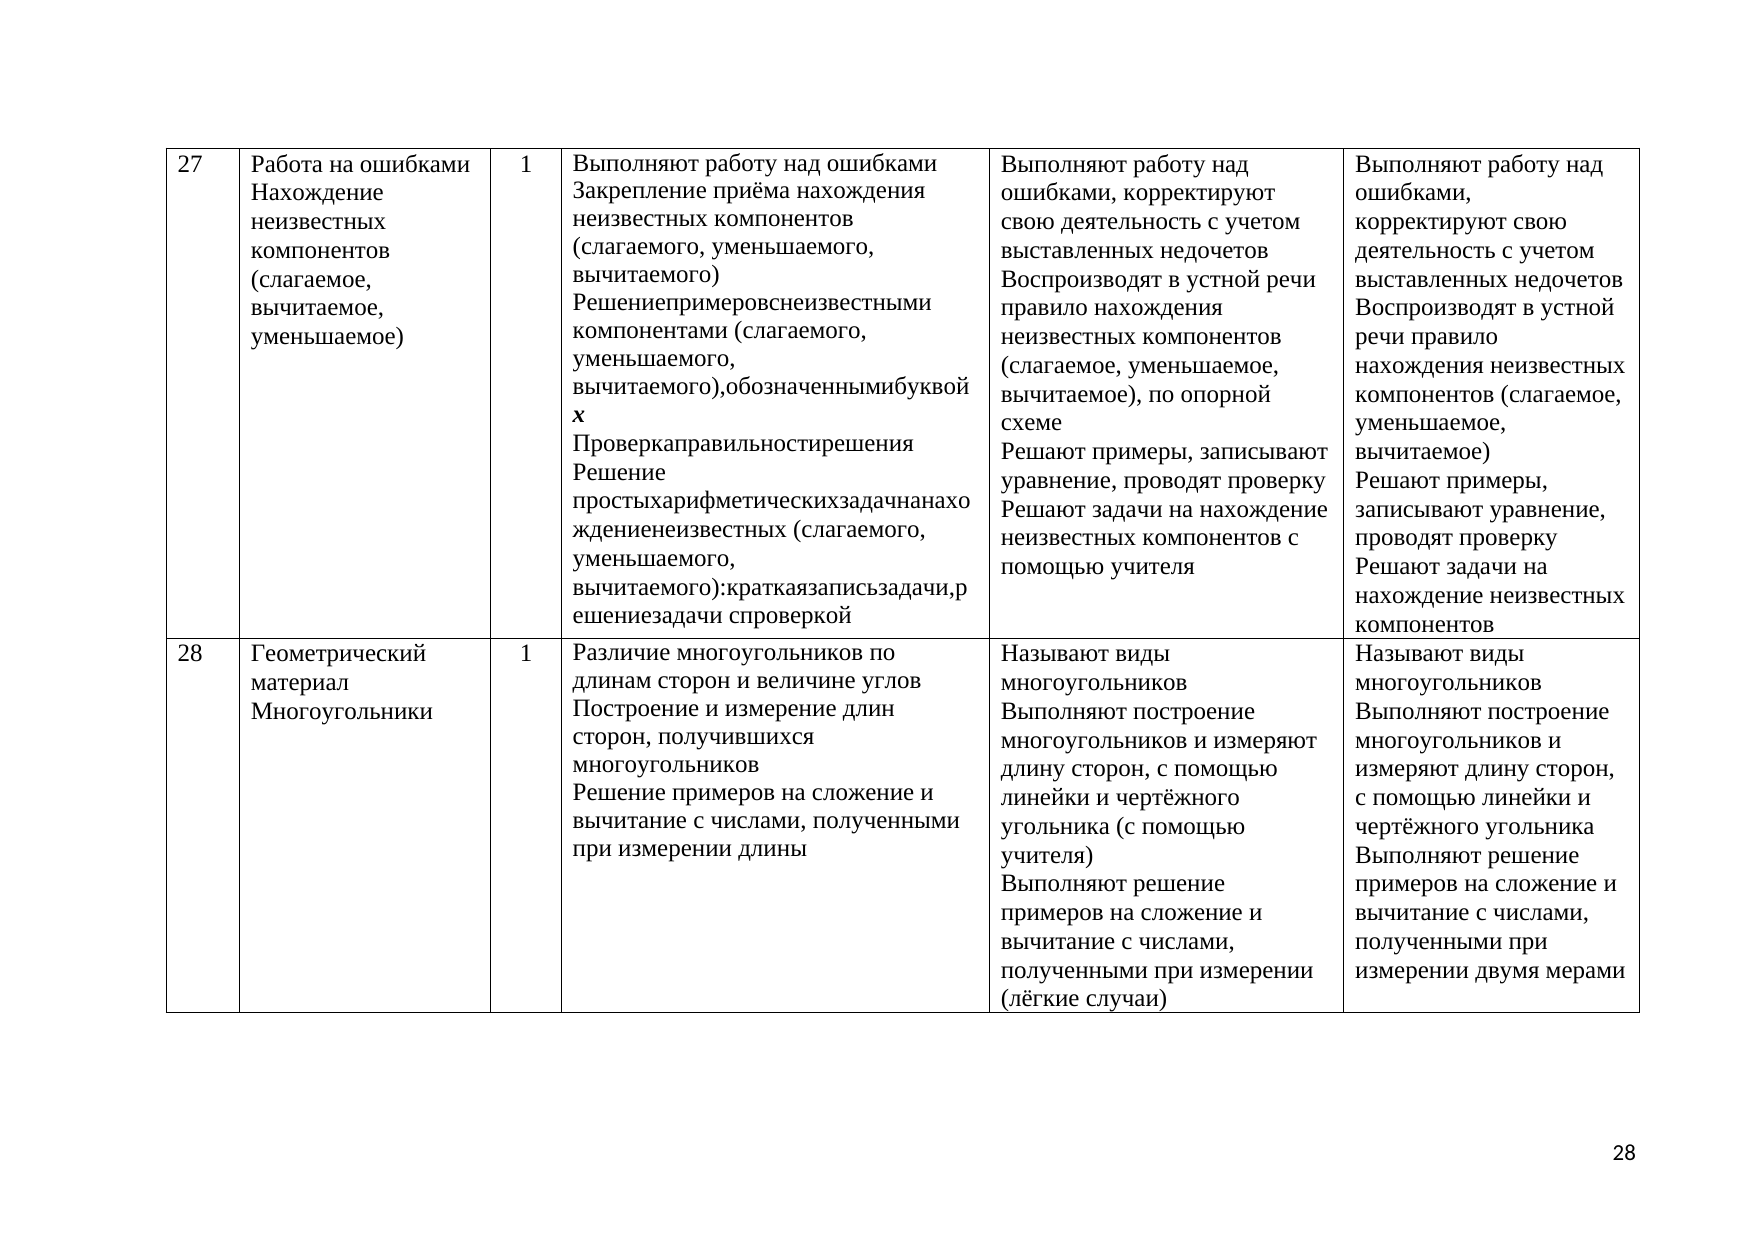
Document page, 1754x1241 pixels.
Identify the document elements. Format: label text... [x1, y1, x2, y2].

table_header Выполняют работу над ошибками Закрепление приёма нахождения неизвестных компонентов (слагаемого, уменьшаемого, вычитаемого) Решениепримеровснеизвестными компонентами (слагаемого, уменьшаемого, вычитаемого),обозначеннымибуквой х Проверкаправильностирешения Решение простыхарифметическихзадачнанахождениенеизвестных (слагаемого, уменьшаемого, вычитаемого):краткаязаписьзадачи,решениезадачи спроверкой [562, 149, 989, 637]
table_cell 28 [167, 639, 239, 1012]
table_cell Называют виды многоугольников Выполняют построение многоугольников и измеряют длину сторон, с помощью линейки и чертёжного угольника (с помощью учителя) Выполняют решение примеров на сложение и вычитание с числами, полученными при измерении (лёгкие случаи) [990, 639, 1343, 1012]
table_header Выполняют работу над ошибками, корректируют свою деятельность с учетом выставленных недочетов Воспроизводят в устной речи правило нахождения неизвестных компонентов (слагаемое, уменьшаемое, вычитаемое) Решают примеры, записывают уравнение, проводят проверку Решают задачи на нахождение неизвестных компонентов [1344, 149, 1639, 637]
table_cell Называют виды многоугольников Выполняют построение многоугольников и измеряют длину сторон, с помощью линейки и чертёжного угольника Выполняют решение примеров на сложение и вычитание с числами, полученными при измерении двумя мерами [1344, 639, 1639, 1012]
table_cell Геометрический материал Многоугольники [240, 639, 490, 1012]
table_header 1 [491, 149, 561, 637]
table_header Выполняют работу над ошибками, корректируют свою деятельность с учетом выставленных недочетов Воспроизводят в устной речи правило нахождения неизвестных компонентов (слагаемое, уменьшаемое, вычитаемое), по опорной схеме Решают примеры, записывают уравнение, проводят проверку Решают задачи на нахождение неизвестных компонентов с помощью учителя [990, 149, 1343, 637]
table_header Работа на ошибками Нахождение неизвестных компонентов (слагаемое, вычитаемое, уменьшаемое) [240, 149, 490, 637]
table_header 27 [167, 149, 239, 637]
table_cell Различие многоугольников по длинам сторон и величине углов Построение и измерение длин сторон, получившихся многоугольников Решение примеров на сложение и вычитание с числами, полученными при измерении длины [562, 639, 989, 1012]
table_cell 1 [491, 639, 561, 1012]
